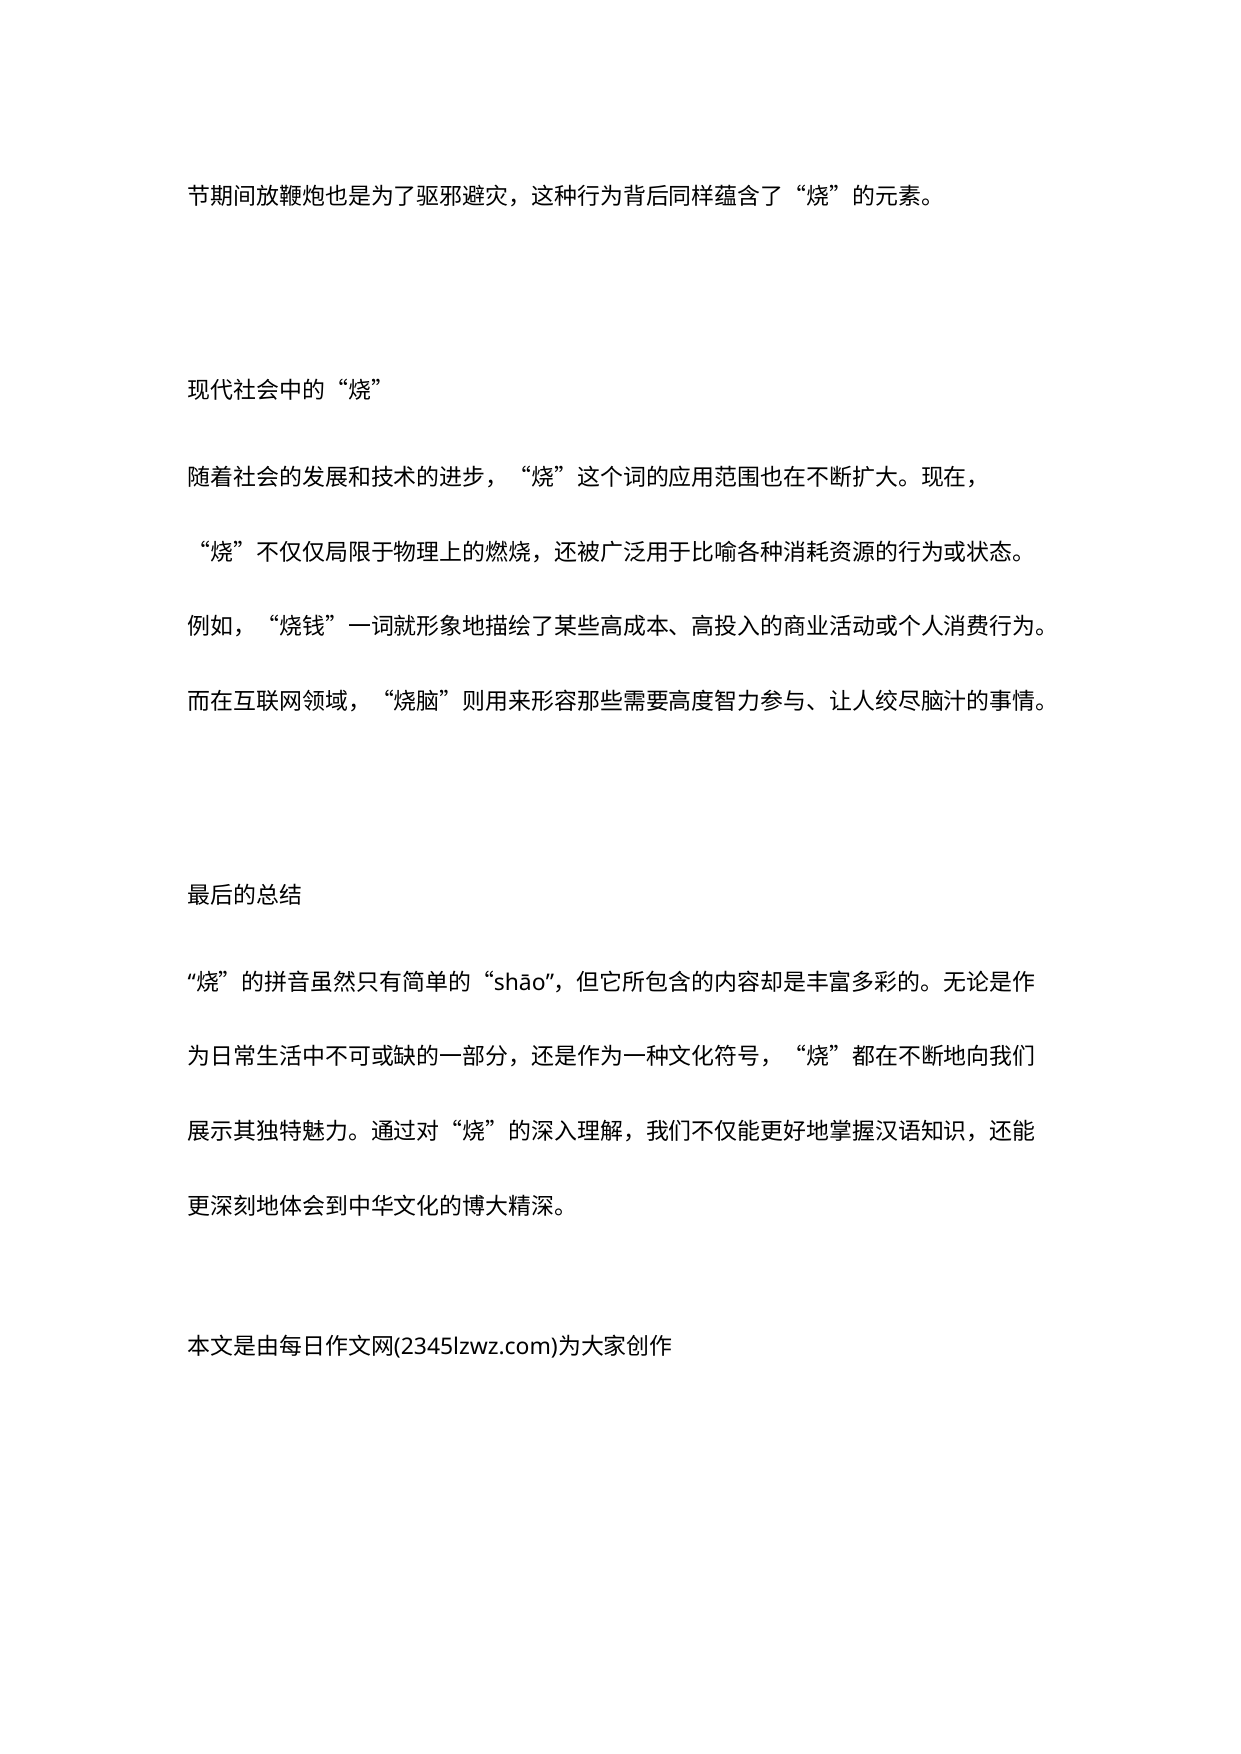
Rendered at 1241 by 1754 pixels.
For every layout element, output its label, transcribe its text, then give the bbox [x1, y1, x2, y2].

text 现代社会中的“烧” [187, 356, 1053, 421]
text 最后的总结 [187, 861, 1053, 926]
text 随着社会的发展和技术的进步，“烧”这个词的应用范围也在不断扩大。现在，“烧”不仅仅局限于物理上的燃烧，还被广泛用于比喻各种消耗资源的行为或状态。例如，“烧钱”一词就形象地描绘了某些高成本、高投入的商业活动或个人消费行为。而在互联网领域，“烧脑”则用来形容那些需要高度智力参与、让人绞尽脑汁的事情。 [187, 443, 1053, 732]
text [187, 162, 1053, 227]
text 本文是由每日作文网(2345lzwz.com)为大家创作 [187, 1312, 1053, 1377]
text “烧”的拼音虽然只有简单的“shāo”，但它所包含的内容却是丰富多彩的。无论是作为日常生活中不可或缺的一部分，还是作为一种文化符号，“烧”都在不断地向我们展示其独特魅力。通过对“烧”的深入理解，我们不仅能更好地掌握汉语知识，还能更深刻地体会到中华文化的博大精深。 [187, 948, 1053, 1237]
